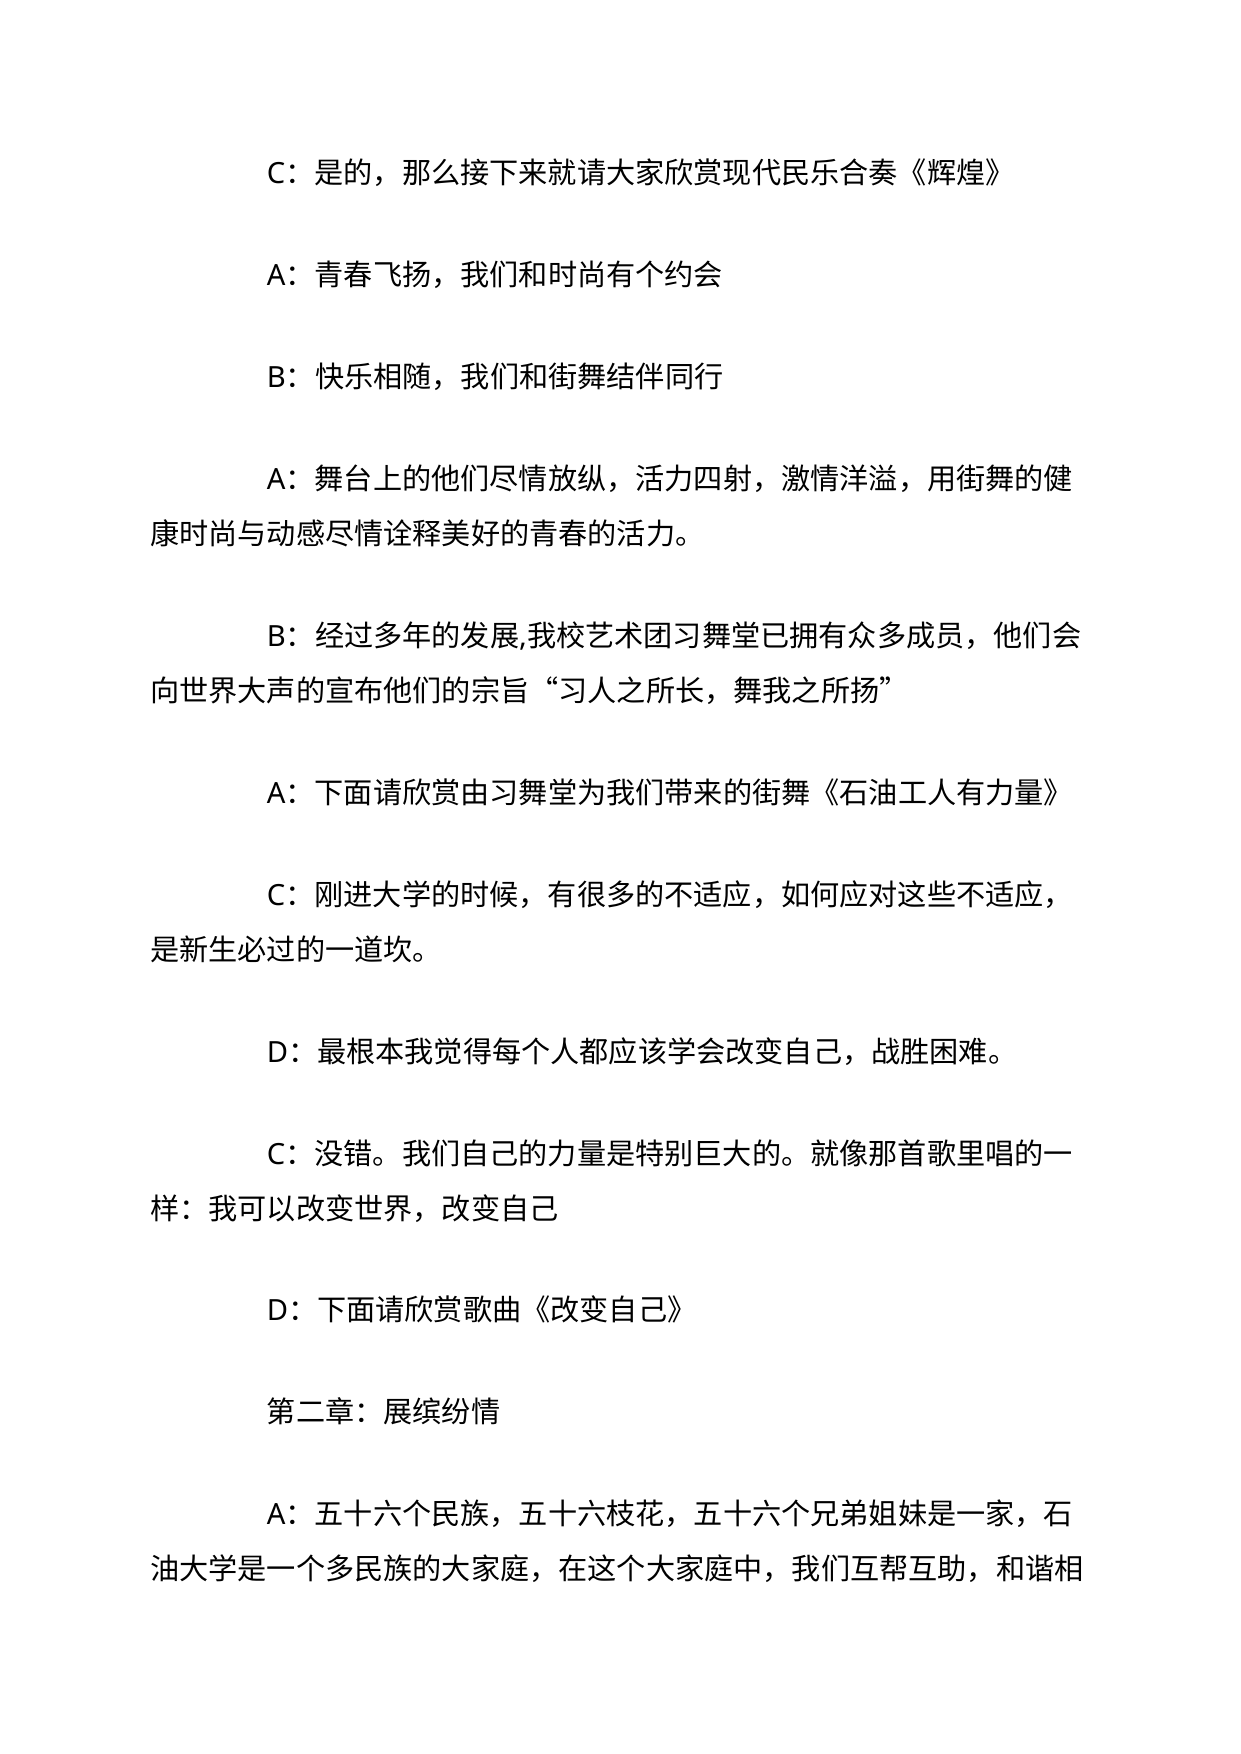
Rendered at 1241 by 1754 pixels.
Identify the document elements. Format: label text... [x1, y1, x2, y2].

text D：最根本我觉得每个人都应该学会改变自己，战胜困难。 [150, 1028, 1090, 1071]
text A：舞台上的他们尽情放纵，活力四射，激情洋溢，用街舞的健康时尚与动感尽情诠释美好的青春的活力。 [150, 456, 1090, 553]
text C：没错。我们自己的力量是特别巨大的。就像那首歌里唱的一样：我可以改变世界，改变自己 [150, 1130, 1090, 1227]
text 第二章：展缤纷情 [150, 1389, 1090, 1431]
text B：经过多年的发展,我校艺术团习舞堂已拥有众多成员，他们会向世界大声的宣布他们的宗旨“习人之所长，舞我之所扬” [150, 613, 1090, 710]
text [150, 1491, 1090, 1588]
text A：青春飞扬，我们和时尚有个约会 [150, 252, 1090, 294]
text B：快乐相随，我们和街舞结伴同行 [150, 354, 1090, 396]
text C：是的，那么接下来就请大家欣赏现代民乐合奏《辉煌》 [150, 150, 1090, 192]
text A：下面请欣赏由习舞堂为我们带来的街舞《石油工人有力量》 [150, 769, 1090, 812]
text D：下面请欣赏歌曲《改变自己》 [150, 1287, 1090, 1329]
text C：刚进大学的时候，有很多的不适应，如何应对这些不适应，是新生必过的一道坎。 [150, 871, 1090, 969]
